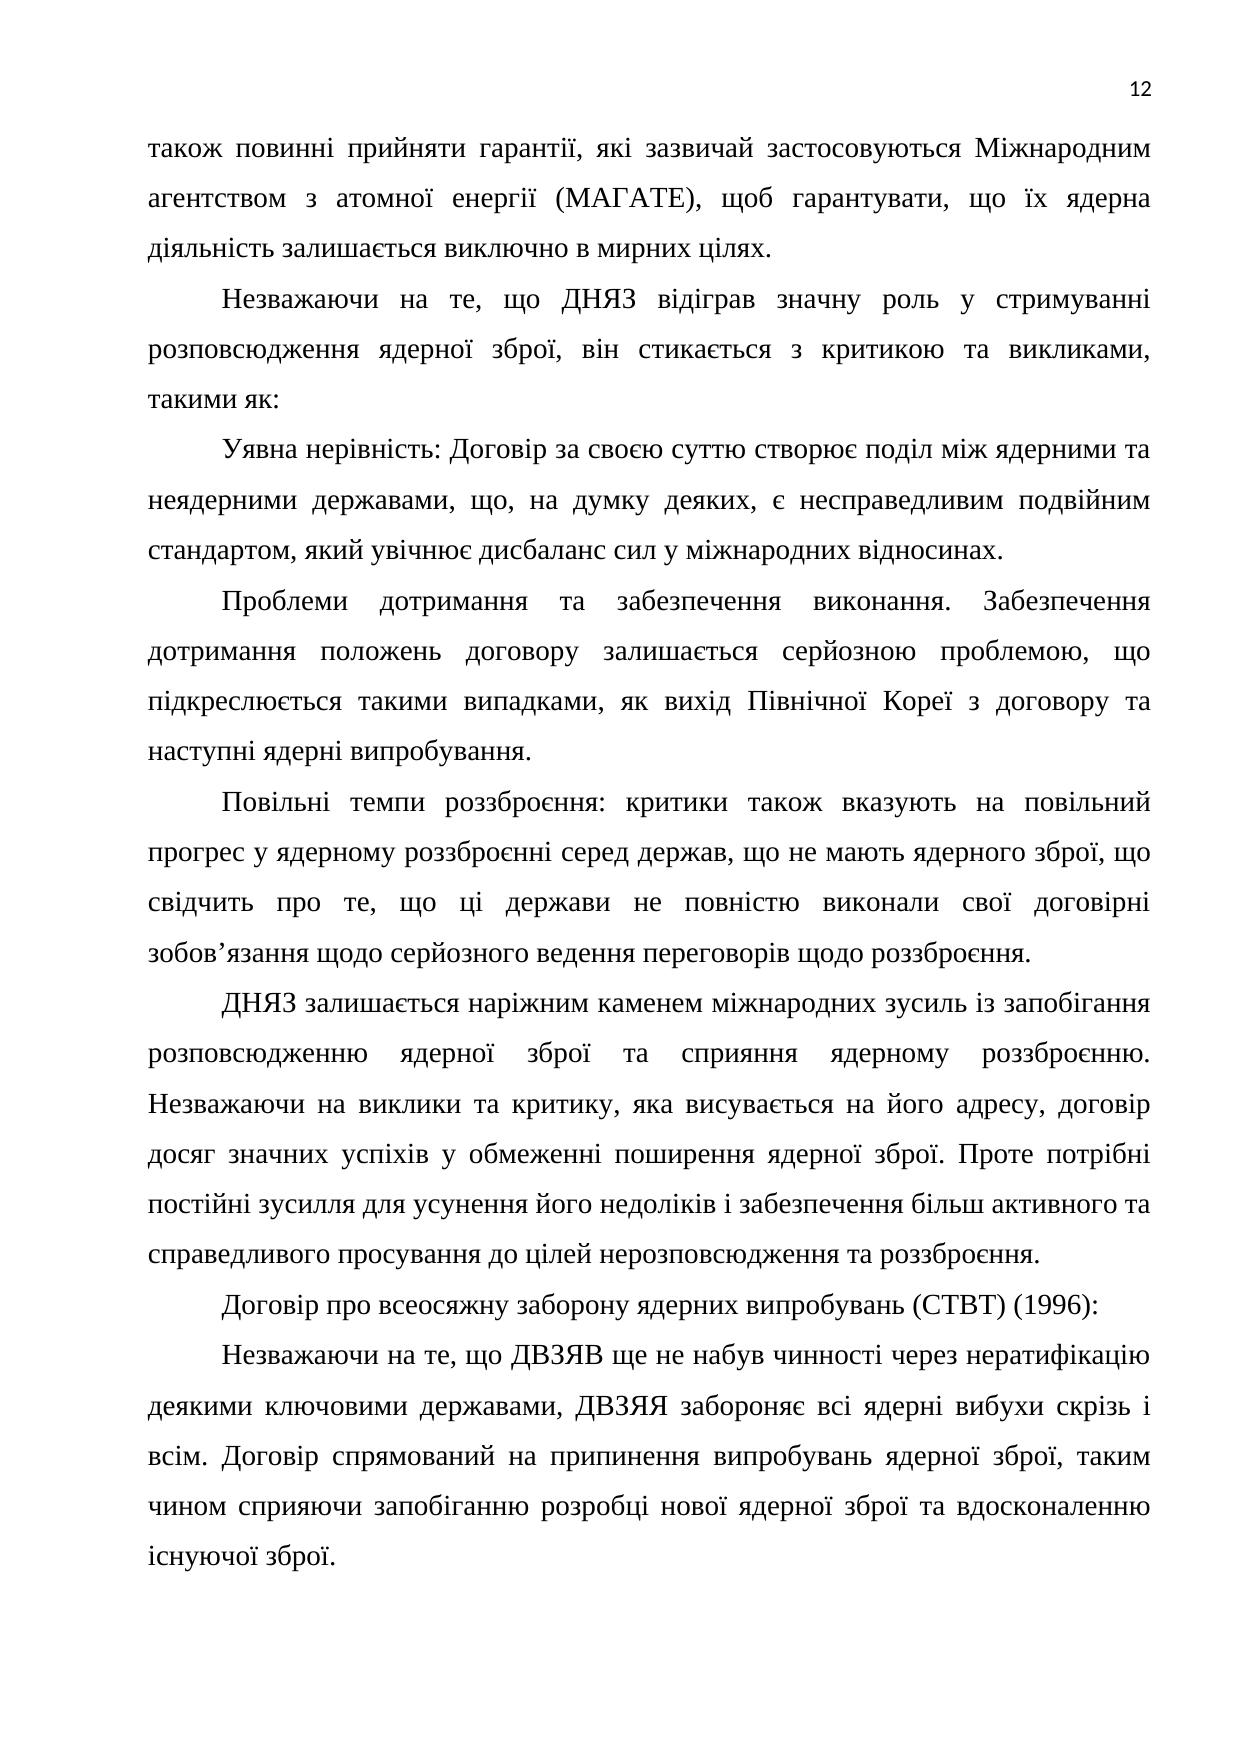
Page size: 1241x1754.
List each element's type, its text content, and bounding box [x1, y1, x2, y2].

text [148, 130, 1152, 264]
text Договір про всеосяжну заборону ядерних випробувань (CTBT) (1996): [148, 1287, 1152, 1321]
text Повільні темпи роззброєння: критики також вказують на повільний прогрес у ядерному роззброєнні серед держав, що не мають ядерного зброї, що свідчить про те, що ці держави не повністю виконали свої договірні зобов’язання щодо серйозного ведення переговорів щодо роззброєння. [148, 784, 1152, 968]
text ДНЯЗ залишається наріжним каменем міжнародних зусиль із запобігання розповсюдженню ядерної зброї та сприяння ядерному роззброєнню. Незважаючи на виклики та критику, яка висувається на його адресу, договір досяг значних успіхів у обмеженні поширення ядерної зброї. Проте потрібні постійні зусилля для усунення його недоліків і забезпечення більш активного та справедливого просування до цілей нерозповсюдження та роззброєння. [148, 985, 1152, 1270]
text Незважаючи на те, що ДНЯЗ відіграв значну роль у стримуванні розповсюдження ядерної зброї, він стикається з критикою та викликами, такими як: [148, 281, 1152, 415]
text Проблеми дотримання та забезпечення виконання. Забезпечення дотримання положень договору залишається серйозною проблемою, що підкреслюється такими випадками, як вихід Північної Кореї з договору та наступні ядерні випробування. [148, 583, 1152, 767]
text Незважаючи на те, що ДВЗЯВ ще не набув чинності через нератифікацію деякими ключовими державами, ДВЗЯЯ забороняє всі ядерні вибухи скрізь і всім. Договір спрямований на припинення випробувань ядерної зброї, таким чином сприяючи запобіганню розробці нової ядерної зброї та вдосконаленню існуючої зброї. [148, 1337, 1152, 1572]
text Уявна нерівність: Договір за своєю суттю створює поділ між ядерними та неядерними державами, що, на думку деяких, є несправедливим подвійним стандартом, який увічнює дисбаланс сил у міжнародних відносинах. [148, 432, 1152, 566]
